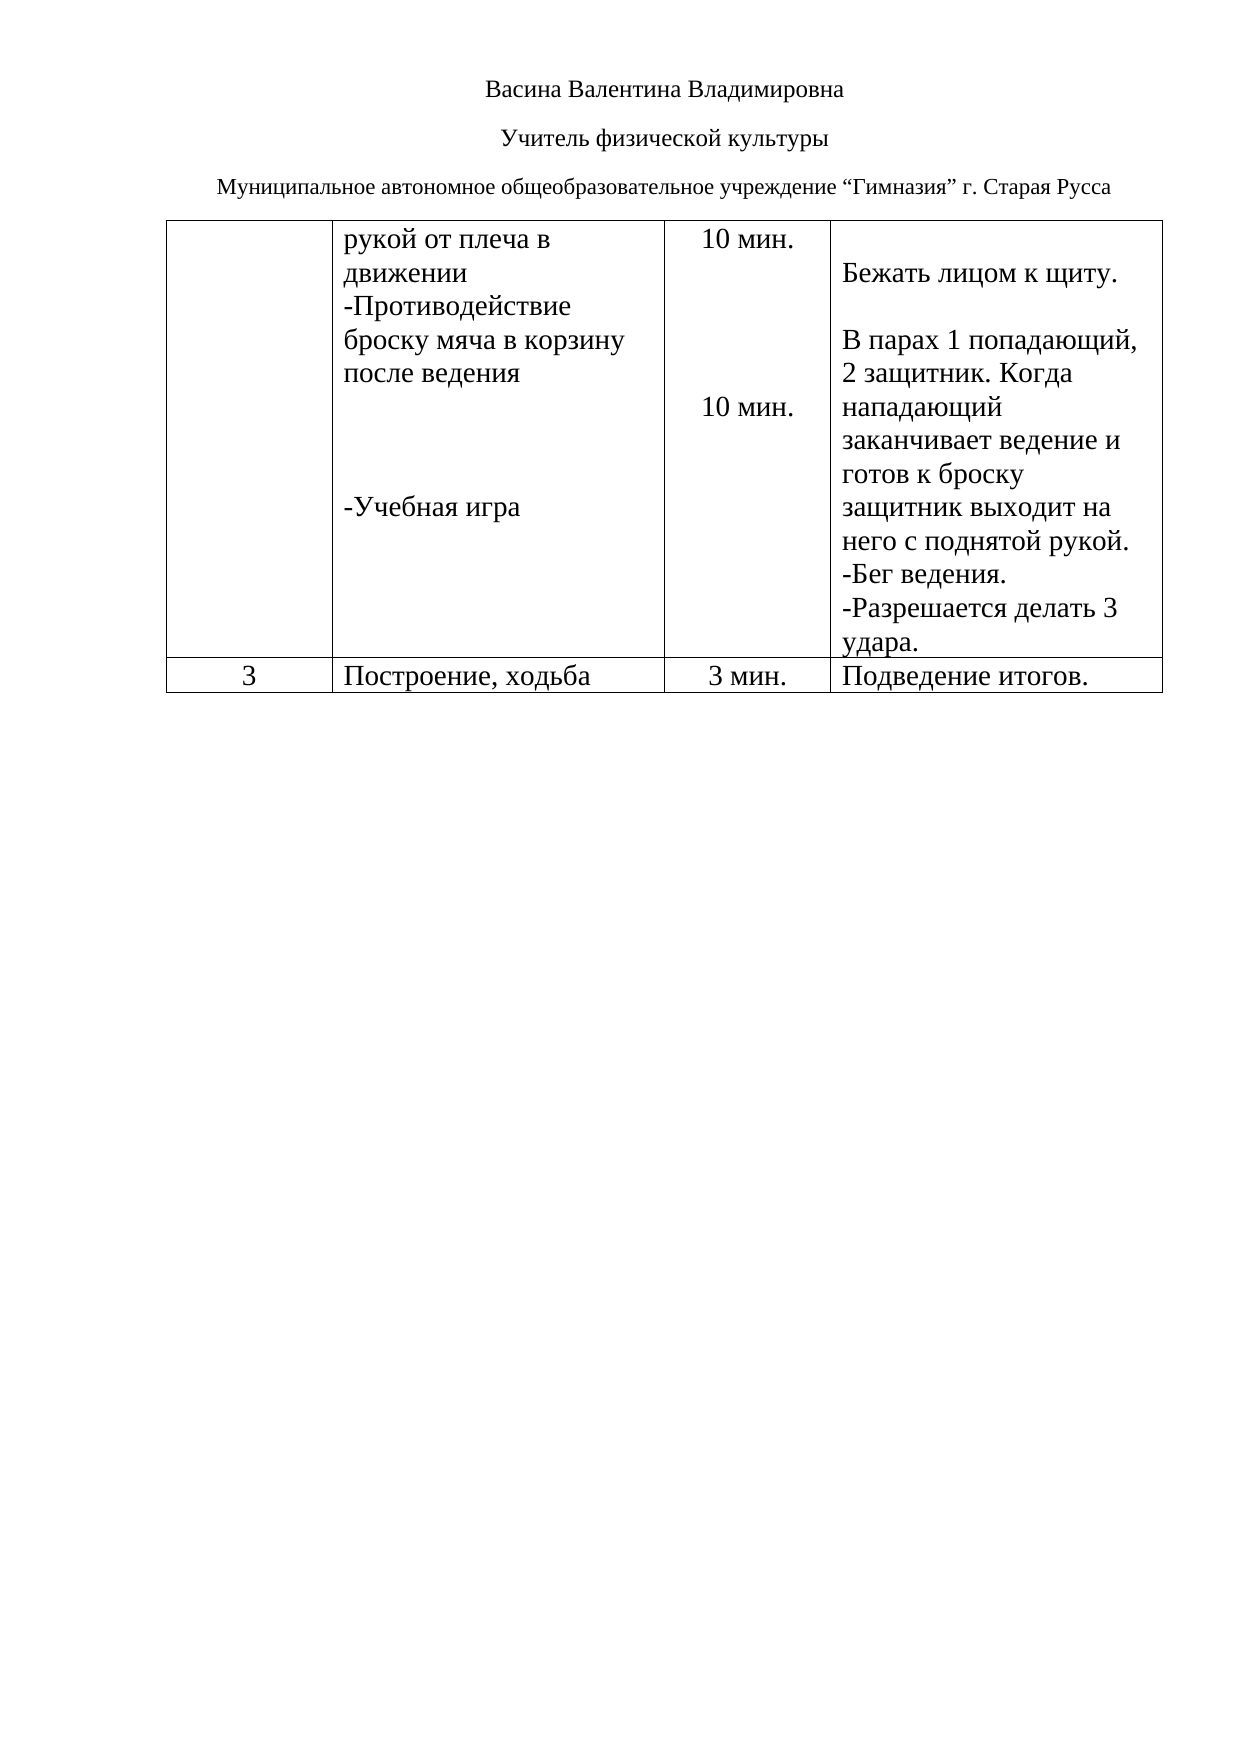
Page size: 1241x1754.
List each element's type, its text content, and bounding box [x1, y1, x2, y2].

table_cell Построение, ходьба [333, 658, 664, 692]
table_cell 2 [167, 221, 332, 657]
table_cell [333, 221, 664, 657]
table_cell Подведение итогов. [831, 658, 1162, 692]
table_cell 3 мин. [665, 658, 830, 692]
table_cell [665, 221, 830, 657]
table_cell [831, 221, 1162, 657]
table_cell 3 [167, 658, 332, 692]
